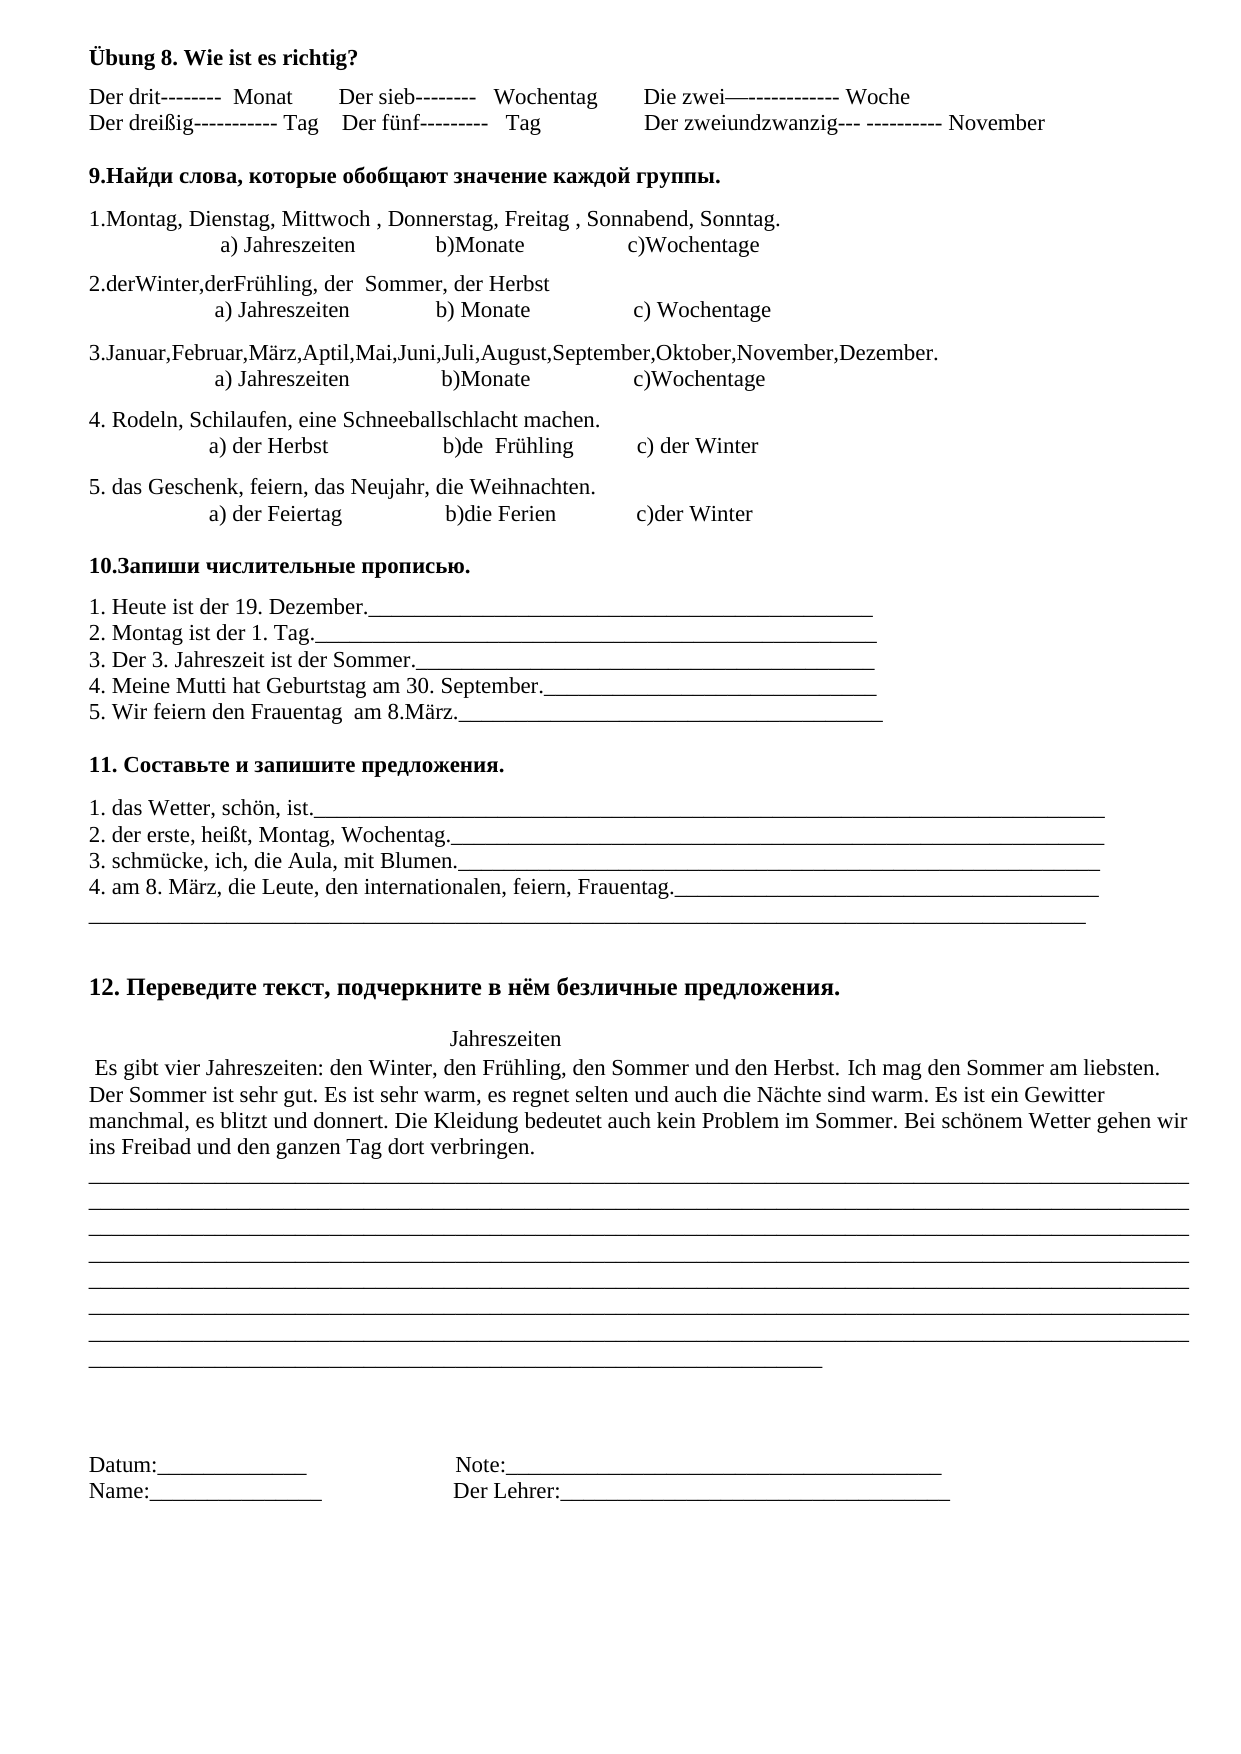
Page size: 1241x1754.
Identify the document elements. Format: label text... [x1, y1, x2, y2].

text 4. am 8. März, die Leute, den internationalen, feiern, Frauentag._____________________________________ [89, 873, 1196, 900]
text 5. Wir feiern den Frauentag am 8.März._____________________________________ [89, 698, 1196, 725]
text 5. das Geschenk, feiern, das Neujahr, die Weihnachten. [89, 473, 1196, 499]
text 3. Der 3. Jahreszeit ist der Sommer.________________________________________ [89, 646, 1196, 672]
text 2. Montag ist der 1. Tag._________________________________________________ [89, 619, 1196, 646]
text ________________________________________________________________________________________________________________________________________________________________________________________________________________________________________________________________________________________________________________________________________________________________________________________________________________________________________________________________________________________________________________________________________________________________________________________________________________________________________________________________________________________________________________________________________________________________ [89, 1160, 1196, 1371]
text _______________________________________________________________________________________ [89, 900, 1196, 926]
text Nаme:_______________ Der Lehrer:__________________________________ [89, 1477, 1196, 1503]
text 1.Montag, Dienstag, Mittwoch , Donnerstag, Freitag , Sonnabend, Sonntag. [89, 205, 1196, 231]
text 3.Januar,Februar,März,Aptil,Mai,Juni,Juli,August,September,Oktober,November,Dezember. [89, 339, 1196, 365]
text 2. der erste, heißt, Montag, Wochentag._________________________________________________________ [89, 821, 1196, 847]
text 2.derWinter,derFrühling, der Sommer, der Herbst [89, 269, 1196, 296]
text Der dreißig----------- Tag Der fünf--------- Tag Der zweiundzwanzig--- ---------- November [89, 109, 1196, 135]
text Jahreszeiten [89, 1026, 1196, 1052]
text 4. Rodeln, Schilaufen, eine Schneeballschlacht machen. [89, 406, 1196, 432]
text 9.Найди слова, которые обобщают значение каждой группы. [89, 162, 1196, 188]
text Der drit-------- Monat Der sieb-------- Wochentag Die zwei—------------ Woche [89, 83, 1196, 109]
text a) Jahreszeiten b)Monate c)Wochentage [89, 231, 1196, 258]
text a) der Feiertag b)die Ferien c)der Winter [89, 499, 1196, 526]
text a) Jahreszeiten b) Monate c) Wochentage [89, 296, 1196, 322]
text 1. Heute ist der 19. Dezember.____________________________________________ [89, 593, 1196, 619]
text a) der Herbst b)de Frühling c) der Winter [89, 432, 1196, 459]
text 1. das Wetter, schön, ist._____________________________________________________________________ [89, 794, 1196, 821]
text Datum:_____________ Note:______________________________________ [89, 1451, 1196, 1477]
text 11. Cоставьте и запишите предложения. [89, 751, 1196, 777]
text 3. schmücke, ich, die Aula, mit Blumen.________________________________________________________ [89, 847, 1196, 873]
text Übung 8. Wie ist es richtig? [89, 44, 1196, 71]
text 12. Переведите текст, подчеркните в нём безличные предложения. [89, 972, 1196, 1000]
text Es gibt vier Jahreszeiten: den Winter, den Frühling, den Sommer und den Herbst. Ich mag den Sommer am liebsten. Der Sommer ist sehr gut. Es ist sehr warm, es regnet selten und auch die Nächte sind warm. Es ist ein Gewitter manchmal, es blitzt und donnert. Die Kleidung bedeutet auch kein Problem im Sommer. Bei schönem Wetter gehen wir ins Freibad und den ganzen Tag dort verbringen. [535, 1052, 1196, 1160]
text 4. Meine Mutti hat Geburtstag am 30. September._____________________________ [89, 672, 1196, 698]
text 10.Запиши числительные прописью. [89, 552, 1196, 579]
text a) Jahreszeiten b)Monate c)Wochentage [89, 365, 1196, 392]
